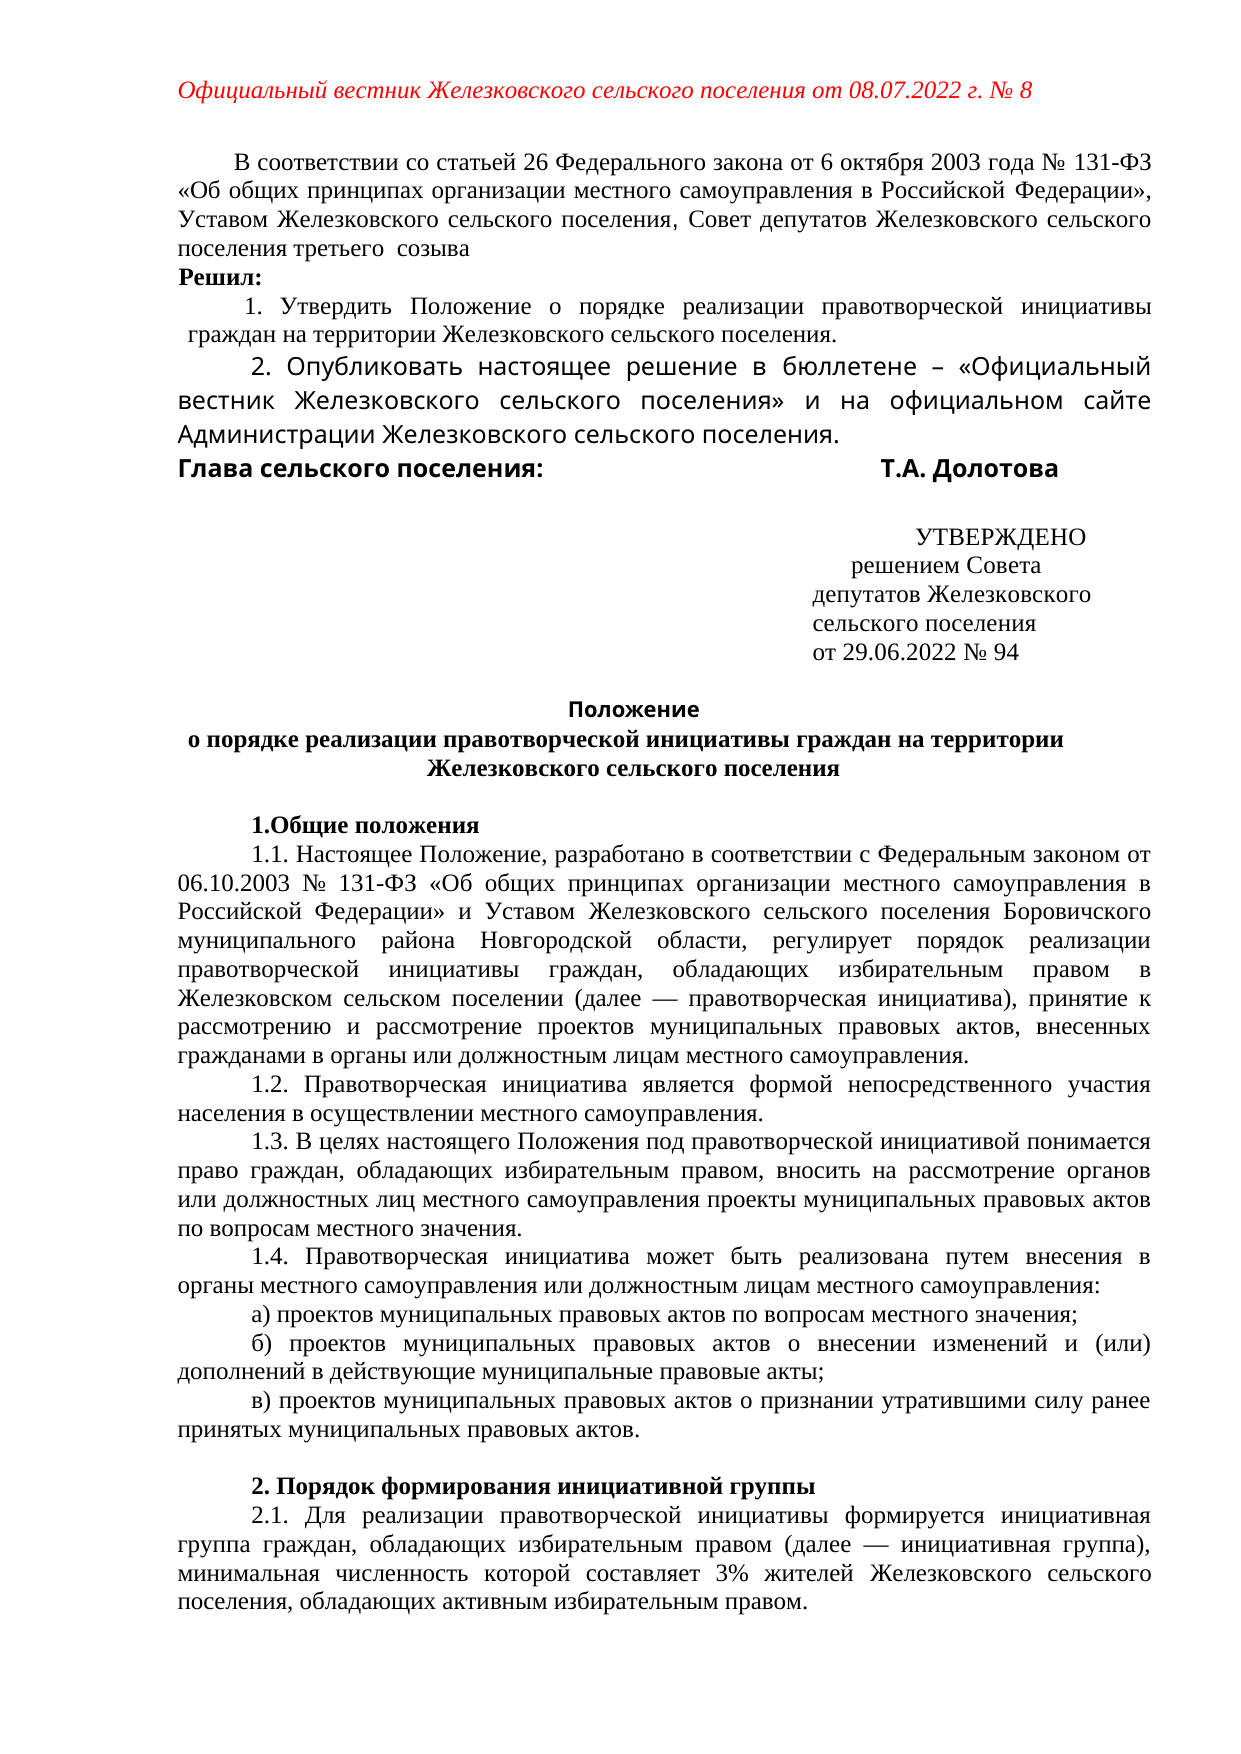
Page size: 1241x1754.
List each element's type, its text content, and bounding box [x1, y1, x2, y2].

text 1.4. Правотворческая инициатива может быть реализована путем внесения в органы местного самоуправления или должностным лицам местного самоуправления: [177, 1241, 1152, 1299]
text а) проектов муниципальных правовых актов по вопросам местного значения; [177, 1299, 1152, 1328]
text В соответствии со статьей 26 Федерального закона от 6 октября 2003 года № 131-ФЗ «Об общих принципах организации местного самоуправления в Российской Федерации», Уставом Железковского сельского поселения, Совет депутатов Железковского сельского поселения третьего созыва [177, 147, 1152, 262]
text в) проектов муниципальных правовых актов о признании утратившими силу ранее принятых муниципальных правовых актов. [177, 1385, 1152, 1443]
text 2. Порядок формирования инициативной группы [177, 1471, 1152, 1500]
subtitle 2. Опубликовать настоящее решение в бюллетене – «Официальный вестник Железковского сельского поселения» и на официальном сайте Администрации Железковского сельского поселения. [177, 348, 1152, 450]
text УТВЕРЖДЕНО [841, 522, 1152, 550]
text 2.1. Для реализации правотворческой инициативы формируется инициативная группа граждан, обладающих избирательным правом (далее — инициативная группа), минимальная численность которой составляет 3% жителей Железковского сельского поселения, обладающих активным избирательным правом. [177, 1500, 1152, 1615]
text 1.2. Правотворческая инициатива является формой непосредственного участия населения в осуществлении местного самоуправления. [177, 1069, 1152, 1126]
text 1.Общие положения [177, 810, 1152, 839]
text о порядке реализации правотворческой инициативы граждан на территории Железковского сельского поселения [177, 724, 1075, 781]
text Решил: [178, 262, 1152, 291]
subtitle Глава сельского поселения: Т.А. Долотова [177, 450, 1152, 484]
text б) проектов муниципальных правовых актов о внесении изменений и (или) дополнений в действующие муниципальные правовые акты; [177, 1328, 1152, 1385]
text 1. Утвердить Положение о порядке реализации правотворческой инициативы граждан на территории Железковского сельского поселения. [188, 291, 1152, 348]
subtitle Положение [177, 694, 914, 724]
text 1.1. Настоящее Положение, разработано в соответствии с Федеральным законом от 06.10.2003 № 131-ФЗ «Об общих принципах организации местного самоуправления в Российской Федерации» и Уставом Железковского сельского поселения Боровичского муниципального района Новгородской области, регулирует порядок реализации правотворческой инициативы граждан, обладающих избирательным правом в Железковском сельском поселении (далее — правотворческая инициатива), принятие к рассмотрению и рассмотрение проектов муниципальных правовых актов, внесенных гражданами в органы или должностным лицам местного самоуправления. [177, 839, 1152, 1069]
text 1.3. В целях настоящего Положения под правотворческой инициативой понимается право граждан, обладающих избирательным правом, вносить на рассмотрение органов или должностных лиц местного самоуправления проекты муниципальных правовых актов по вопросам местного значения. [177, 1126, 1152, 1241]
text от 29.06.2022 № 94 [812, 637, 1152, 665]
text решением Совета депутатов Железковского сельского поселения [812, 550, 1152, 637]
